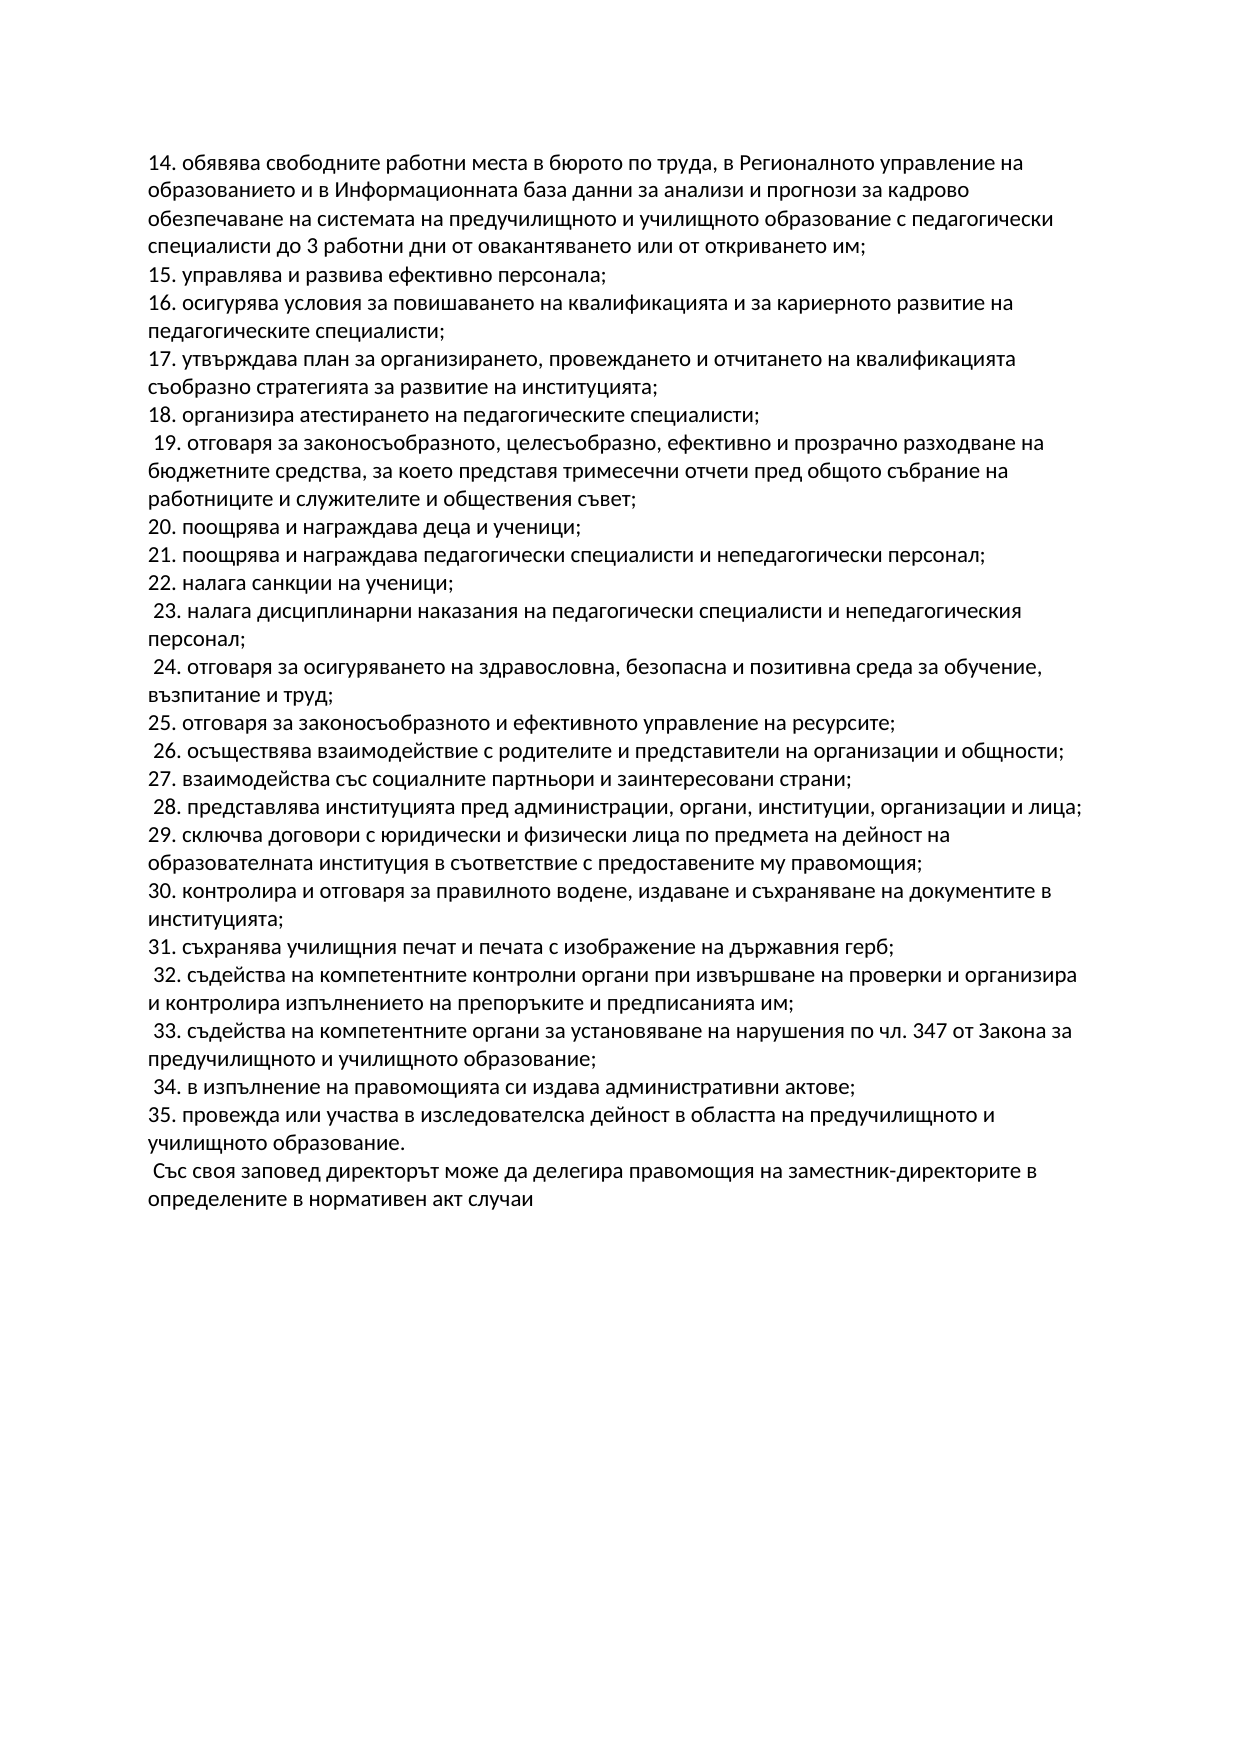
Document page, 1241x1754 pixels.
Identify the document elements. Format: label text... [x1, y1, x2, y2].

text 25. отговаря за законосъобразното и ефективното управление на ресурсите; [148, 708, 1093, 736]
text 34. в изпълнение на правомощията си издава административни актове; [148, 1072, 1093, 1100]
text 21. поощрява и награждава педагогически специалисти и непедагогически персонал; [148, 540, 1093, 568]
text 18. организира атестирането на педагогическите специалисти; [148, 400, 1093, 428]
text 28. представлява институцията пред администрации, органи, институции, организации и лица; 29. сключва договори с юридически и физически лица по предмета на дейност на образователната институция в съответствие с предоставените му правомощия; [148, 792, 1093, 876]
text 24. отговаря за осигуряването на здравословна, безопасна и позитивна среда за обучение, възпитание и труд; [148, 652, 1093, 708]
text 32. съдейства на компетентните контролни органи при извършване на проверки и организира и контролира изпълнението на препоръките и предписанията им; [148, 960, 1093, 1016]
text 19. отговаря за законосъобразното, целесъобразно, ефективно и прозрачно разходване на бюджетните средства, за което представя тримесечни отчети пред общото събрание на работниците и служителите и обществения съвет; [148, 428, 1093, 512]
text 35. провежда или участва в изследователска дейност в областта на предучилищното и училищното образование. [148, 1100, 1093, 1156]
text Със своя заповед директорът може да делегира правомощия на заместник-директорите в определените в нормативен акт случаи [148, 1156, 1093, 1212]
text 23. налага дисциплинарни наказания на педагогически специалисти и непедагогическия персонал; [148, 596, 1093, 652]
text 16. осигурява условия за повишаването на квалификацията и за кариерното развитие на педагогическите специалисти; [148, 288, 1093, 344]
text 26. осъществява взаимодействие с родителите и представители на организации и общности; 27. взаимодейства със социалните партньори и заинтересовани страни; [148, 736, 1093, 792]
text 22. налага санкции на ученици; [148, 568, 1093, 596]
text 30. контролира и отговаря за правилното водене, издаване и съхраняване на документите в институцията; [148, 876, 1093, 932]
text 17. утвърждава план за организирането, провеждането и отчитането на квалификацията съобразно стратегията за развитие на институцията; [148, 344, 1093, 400]
text 14. обявява свободните работни места в бюрото по труда, в Регионалното управление на образованието и в Информационната база данни за анализи и прогнози за кадрово обезпечаване на системата на предучилищното и училищното образование с педагогически специалисти до 3 работни дни от овакантяването или от откриването им; [148, 148, 1093, 260]
text 15. управлява и развива ефективно персонала; [148, 260, 1093, 288]
text 31. съхранява училищния печат и печата с изображение на държавния герб; [148, 932, 1093, 960]
text 33. съдейства на компетентните органи за установяване на нарушения по чл. 347 от Закона за предучилищното и училищното образование; [148, 1016, 1093, 1072]
text 20. поощрява и награждава деца и ученици; [148, 512, 1093, 540]
